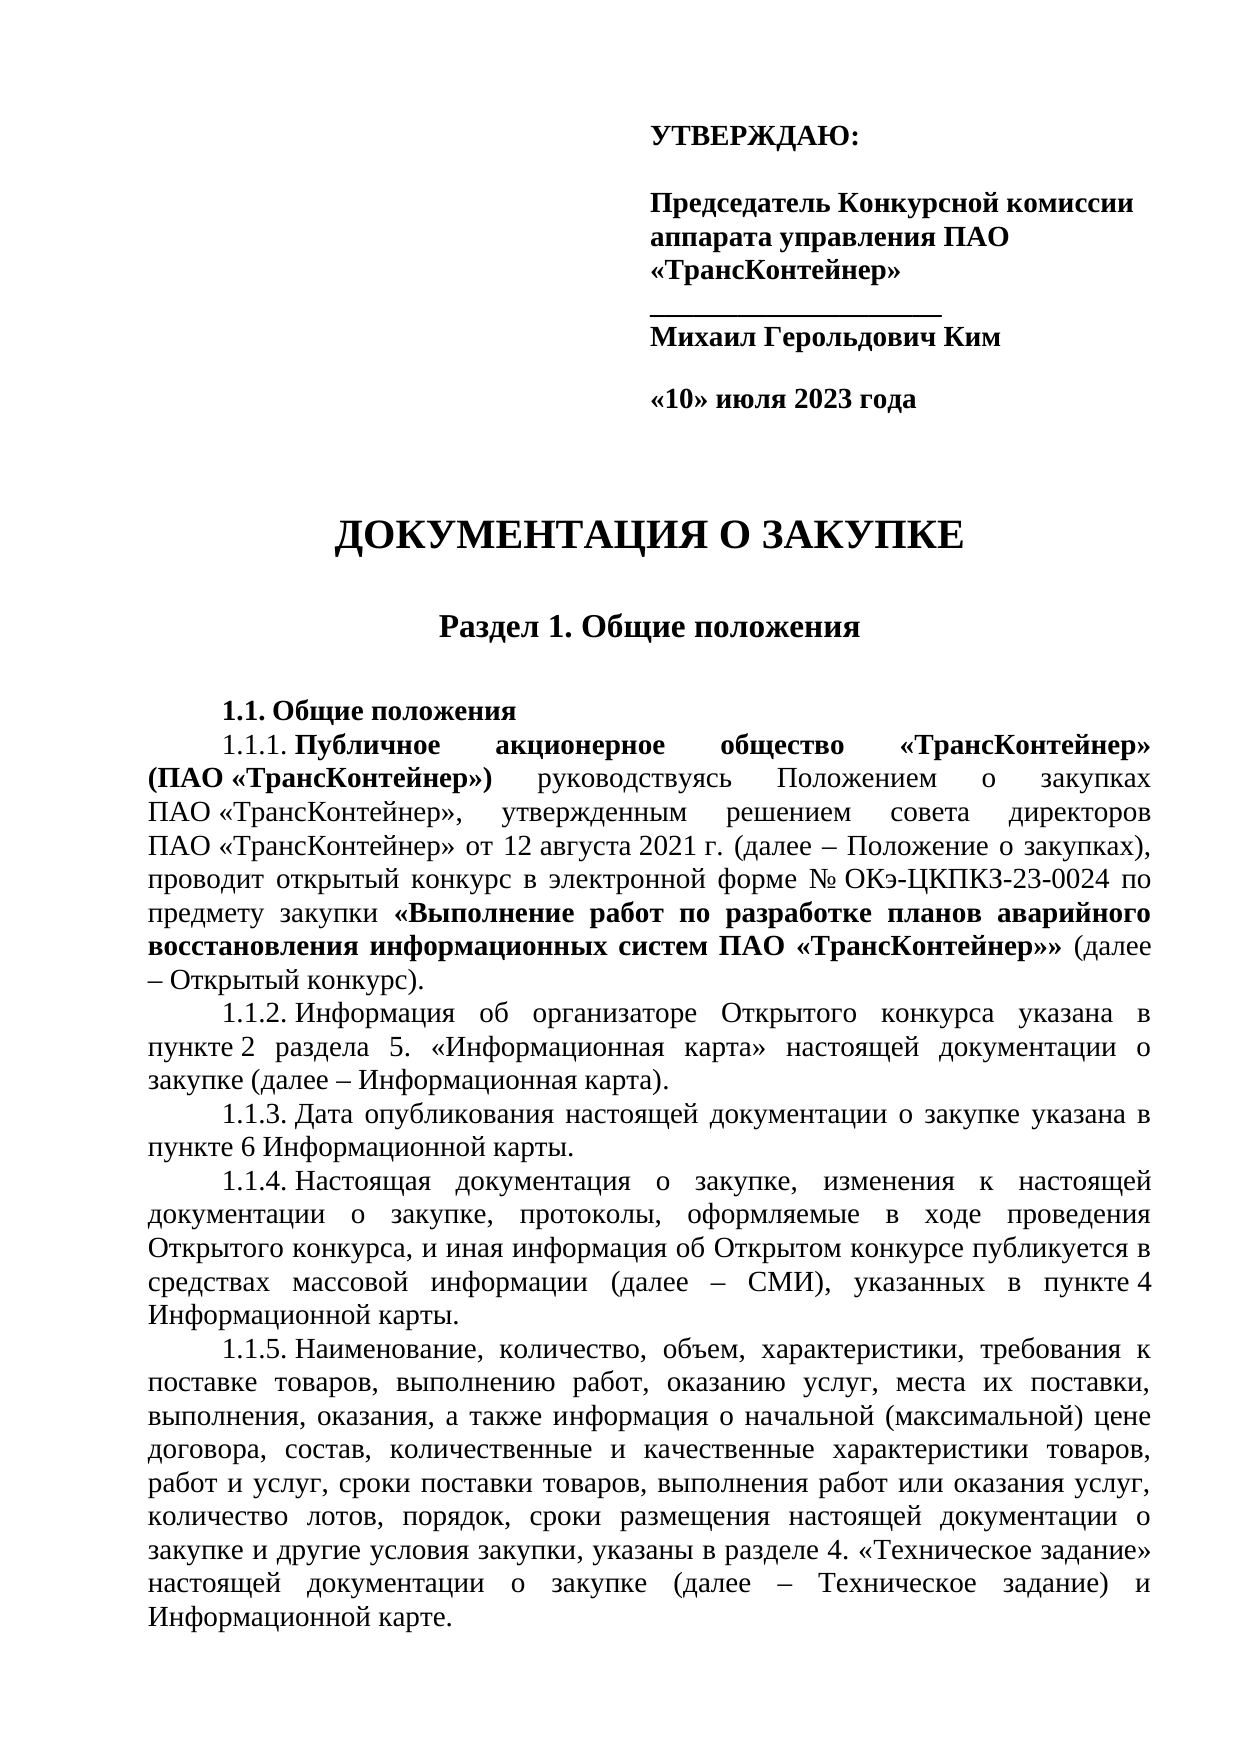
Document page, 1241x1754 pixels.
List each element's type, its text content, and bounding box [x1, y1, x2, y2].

list Настоящая документация о закупке, изменения к настоящей документации о закупке, протоколы, оформляемые в ходе проведения Открытого конкурса, и иная информация об Открытом конкурсе публикуется в средствах массовой информации (далее – СМИ), указанных в пункте 4 Информационной карты. [148, 1163, 1152, 1331]
list Общие положения [148, 693, 1152, 727]
text Михаил Герольдович Ким [650, 319, 1152, 353]
text ДОКУМЕНТАЦИЯ О ЗАКУПКЕ [148, 509, 1152, 557]
list Информация об организаторе Открытого конкурса указана в пункте 2 раздела 5. «Информационная карта» настоящей документации о закупке (далее – Информационная карта). [148, 995, 1152, 1096]
list Дата опубликования настоящей документации о закупке указана в пункте 6 Информационной карты. [148, 1096, 1152, 1163]
text Раздел 1. Общие положения [148, 606, 1152, 644]
text ____________________ [650, 286, 1152, 319]
text УТВЕРЖДАЮ: [650, 118, 1152, 152]
list Наименование, количество, объем, характеристики, требования к поставке товаров, выполнению работ, оказанию услуг, места их поставки, выполнения, оказания, а также информация о начальной (максимальной) цене договора, состав, количественные и качественные характеристики товаров, работ и услуг, сроки поставки товаров, выполнения работ или оказания услуг, количество лотов, порядок, сроки размещения настоящей документации о закупке и другие условия закупки, указаны в разделе 4. «Техническое задание» настоящей документации о закупке (далее – Техническое задание) и Информационной карте. [148, 1331, 1152, 1633]
text «10» июля 2023 года [650, 382, 1152, 415]
text Председатель Конкурсной комиссии аппарата управления ПАО «ТрансКонтейнер» [650, 185, 1152, 286]
list Публичное акционерное общество «ТрансКонтейнер» (ПАО «ТрансКонтейнер») руководствуясь Положением о закупках ПАО «ТрансКонтейнер», утвержденным решением совета директоров ПАО «ТрансКонтейнер» от 12 августа 2021 г. (далее – Положение о закупках), проводит открытый конкурс в электронной форме № ОКэ-ЦКПКЗ-23-0024 по предмету закупки «Выполнение работ по разработке планов аварийного восстановления информационных систем ПАО «ТрансКонтейнер»» (далее – Открытый конкурс). [148, 727, 1152, 995]
